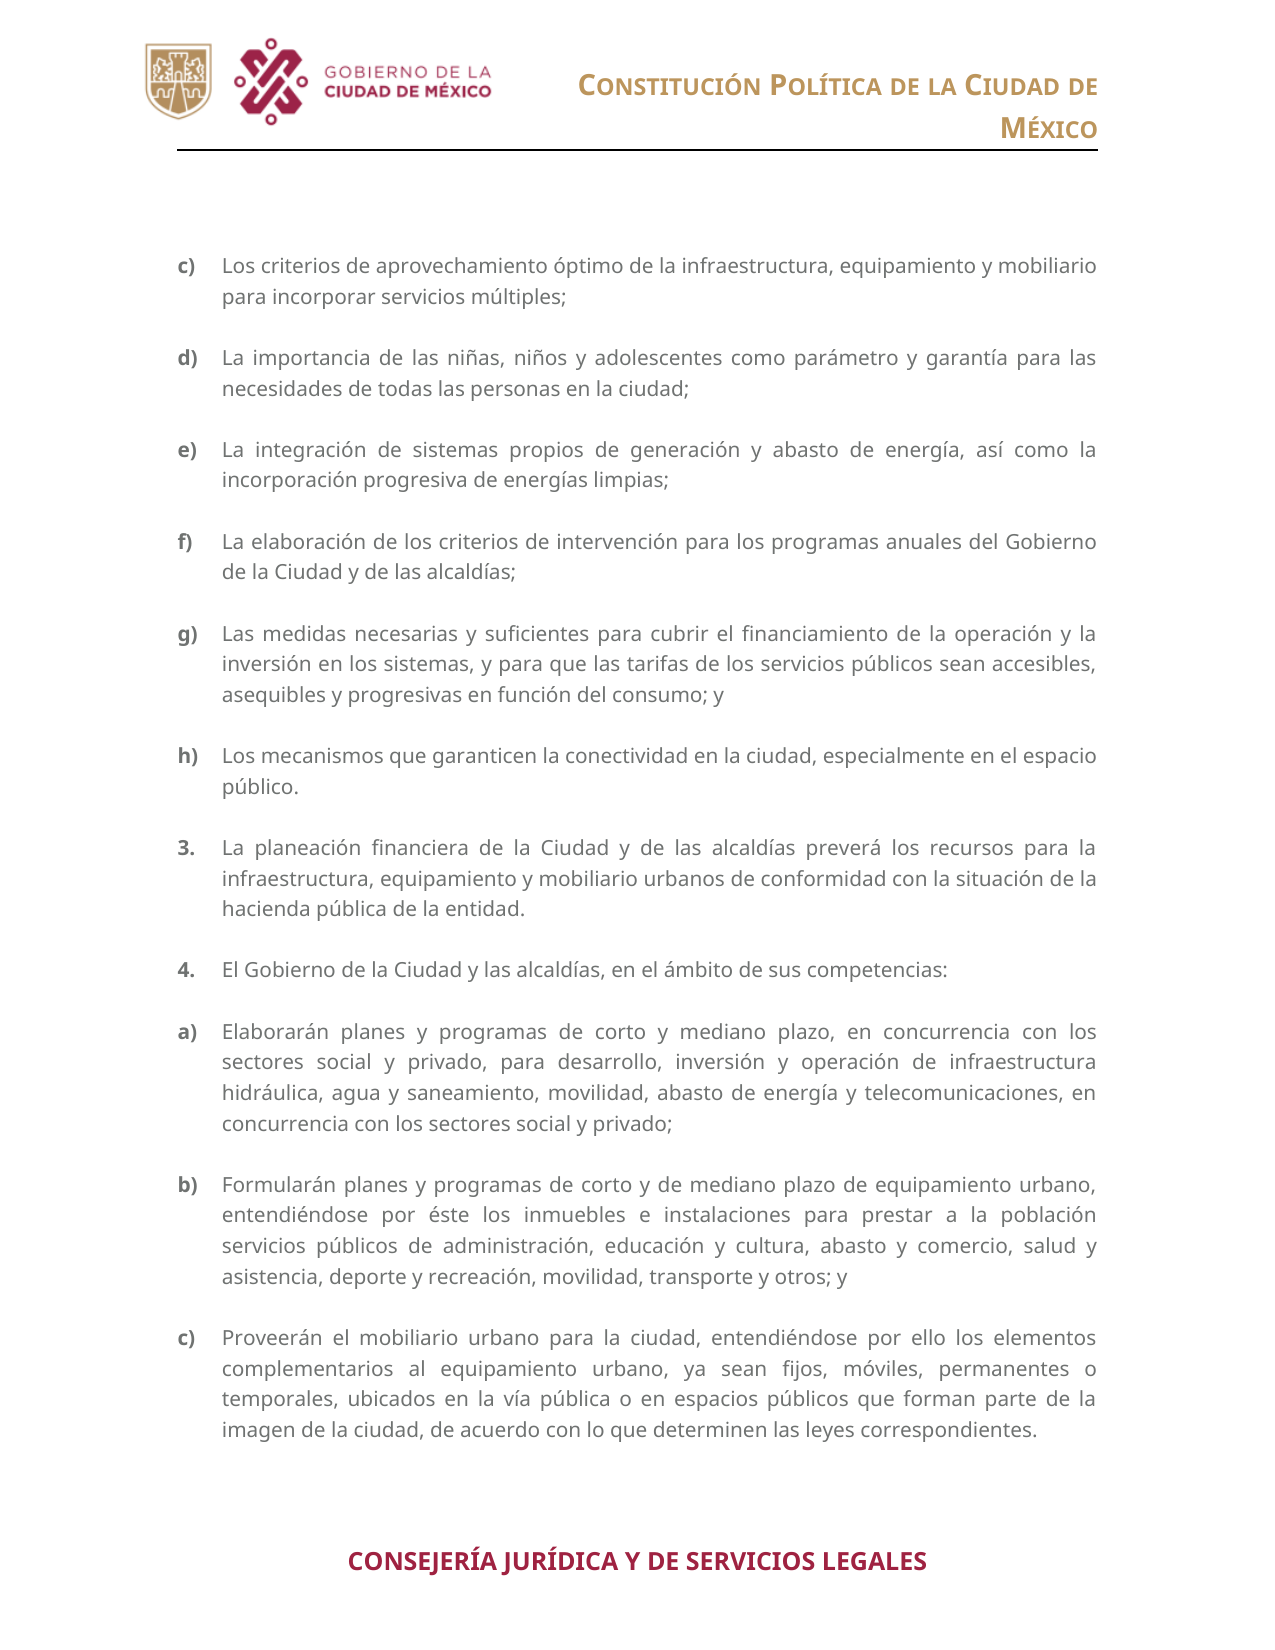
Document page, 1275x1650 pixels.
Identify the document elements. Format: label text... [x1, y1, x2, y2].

text 4. El Gobierno de la Ciudad y las alcaldías, en el ámbito de sus competencias: [177, 956, 1098, 984]
text 3. La planeación financiera de la Ciudad y de las alcaldías preverá los recursos para la infraestructura, equipamiento y mobiliario urbanos de conformidad con la situación de la hacienda pública de la entidad. [177, 833, 1098, 923]
text g) Las medidas necesarias y suficientes para cubrir el financiamiento de la operación y la inversión en los sistemas, y para que las tarifas de los servicios públicos sean accesibles, asequibles y progresivas en función del consumo; y [177, 619, 1098, 708]
text c) Los criterios de aprovechamiento óptimo de la infraestructura, equipamiento y mobiliario para incorporar servicios múltiples; [177, 251, 1098, 310]
picture [132, 29, 503, 136]
text f) La elaboración de los criterios de intervención para los programas anuales del Gobierno de la Ciudad y de las alcaldías; [177, 527, 1098, 586]
text a) Elaborarán planes y programas de corto y mediano plazo, en concurrencia con los sectores social y privado, para desarrollo, inversión y operación de infraestructura hidráulica, agua y saneamiento, movilidad, abasto de energía y telecomunicaciones, en concurrencia con los sectores social y privado; [177, 1017, 1098, 1137]
text e) La integración de sistemas propios de generación y abasto de energía, así como la incorporación progresiva de energías limpias; [177, 435, 1098, 494]
text h) Los mecanismos que garanticen la conectividad en la ciudad, especialmente en el espacio público. [177, 741, 1098, 800]
text c) Proveerán el mobiliario urbano para la ciudad, entendiéndose por ello los elementos complementarios al equipamiento urbano, ya sean fijos, móviles, permanentes o temporales, ubicados en la vía pública o en espacios públicos que forman parte de la imagen de la ciudad, de acuerdo con lo que determinen las leyes correspondientes. [177, 1323, 1098, 1443]
text d) La importancia de las niñas, niños y adolescentes como parámetro y garantía para las necesidades de todas las personas en la ciudad; [177, 343, 1098, 402]
text b) Formularán planes y programas de corto y de mediano plazo de equipamiento urbano, entendiéndose por éste los inmuebles e instalaciones para prestar a la población servicios públicos de administración, educación y cultura, abasto y comercio, salud y asistencia, deporte y recreación, movilidad, transporte y otros; y [177, 1170, 1098, 1290]
